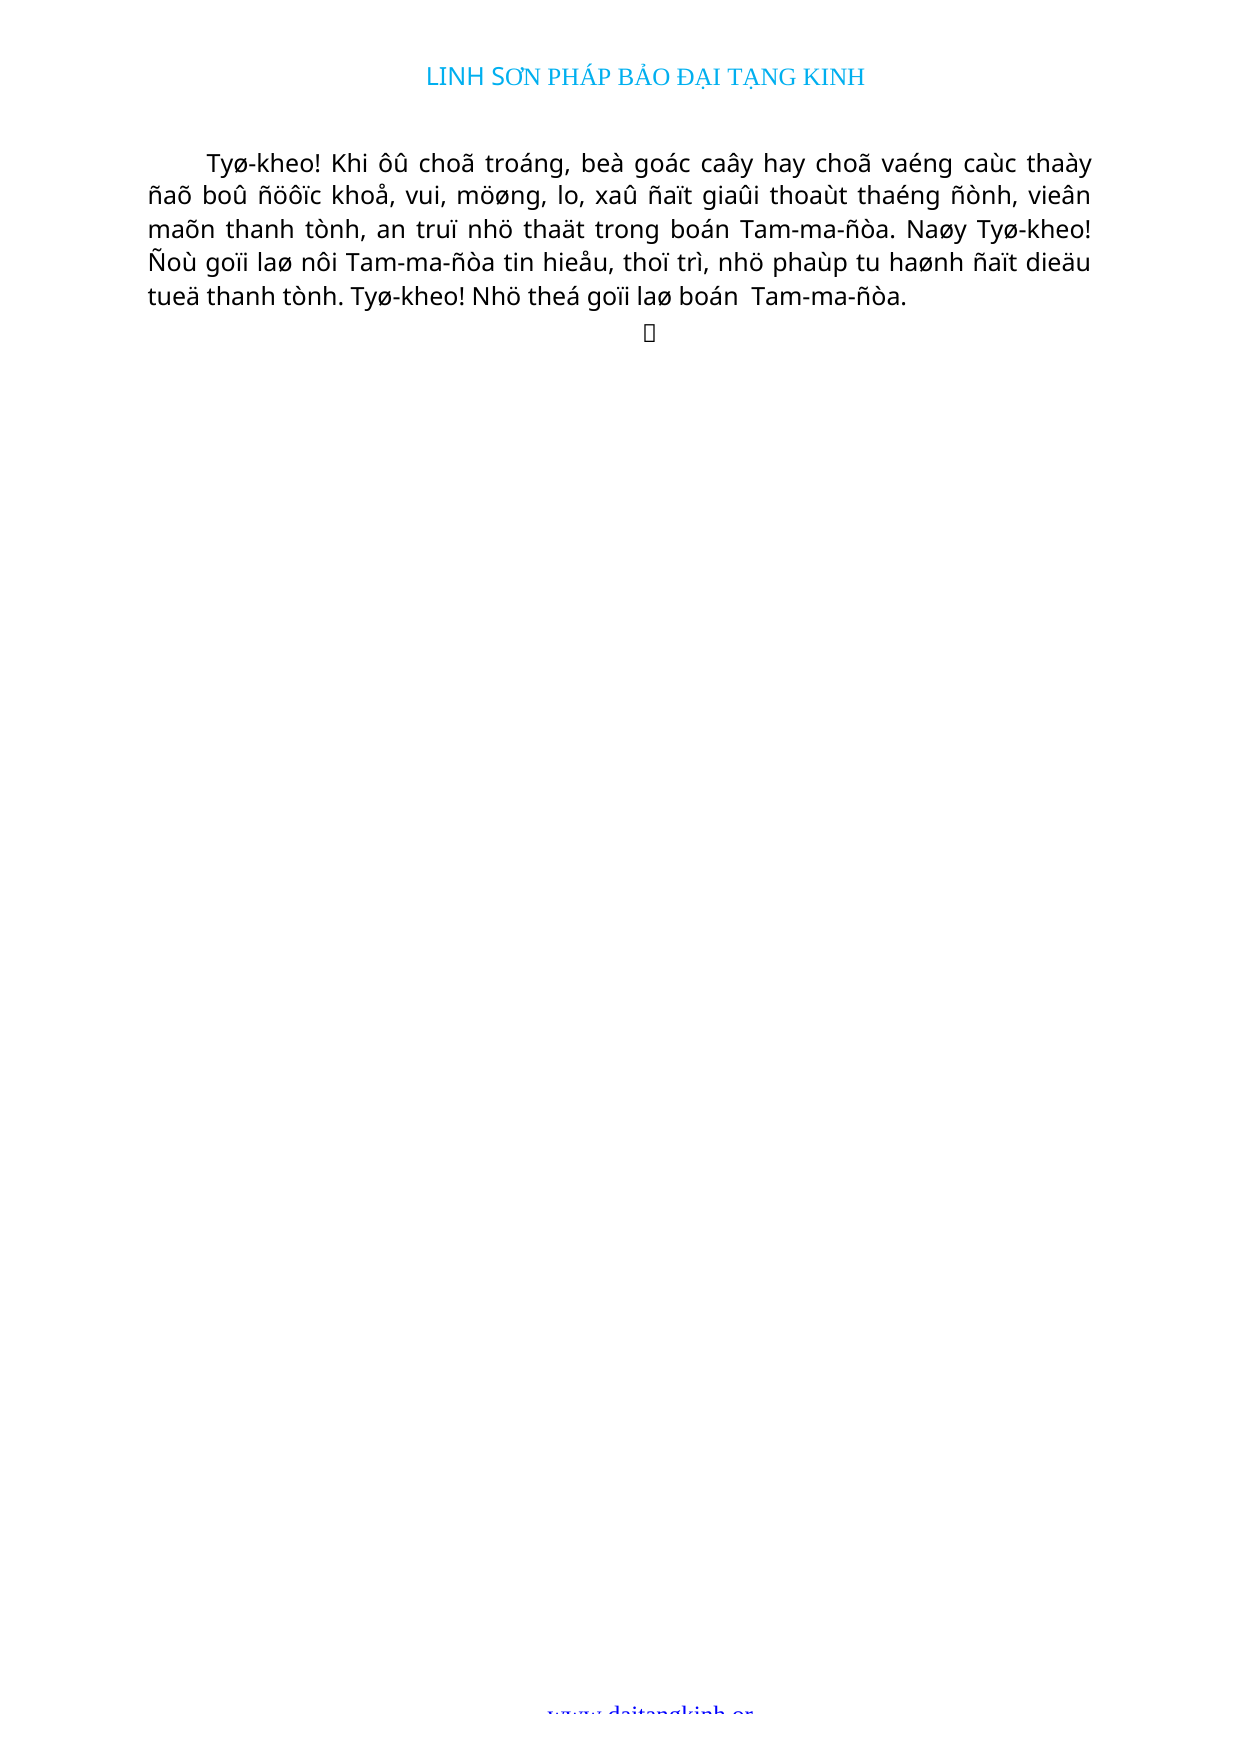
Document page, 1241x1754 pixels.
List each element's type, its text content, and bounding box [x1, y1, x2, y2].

text Tyø-kheo! Khi ôû choã troáng, beà goác caây hay choã vaéng caùc thaày ñaõ boû ñöôïc khoå, vui, möøng, lo, xaû ñaït giaûi thoaùt thaéng ñònh, vieân maõn thanh tònh, an truï nhö thaät trong boán Tam-ma-ñòa. Naøy Tyø-kheo! Ñoù goïi laø nôi Tam-ma-ñòa tin hieåu, thoï trì, nhö phaùp tu haønh ñaït dieäu tueä thanh tònh. Tyø-kheo! Nhö theá goïi laø boán Tam-ma-ñòa. [147, 145, 1093, 312]
text  [194, 316, 1105, 350]
